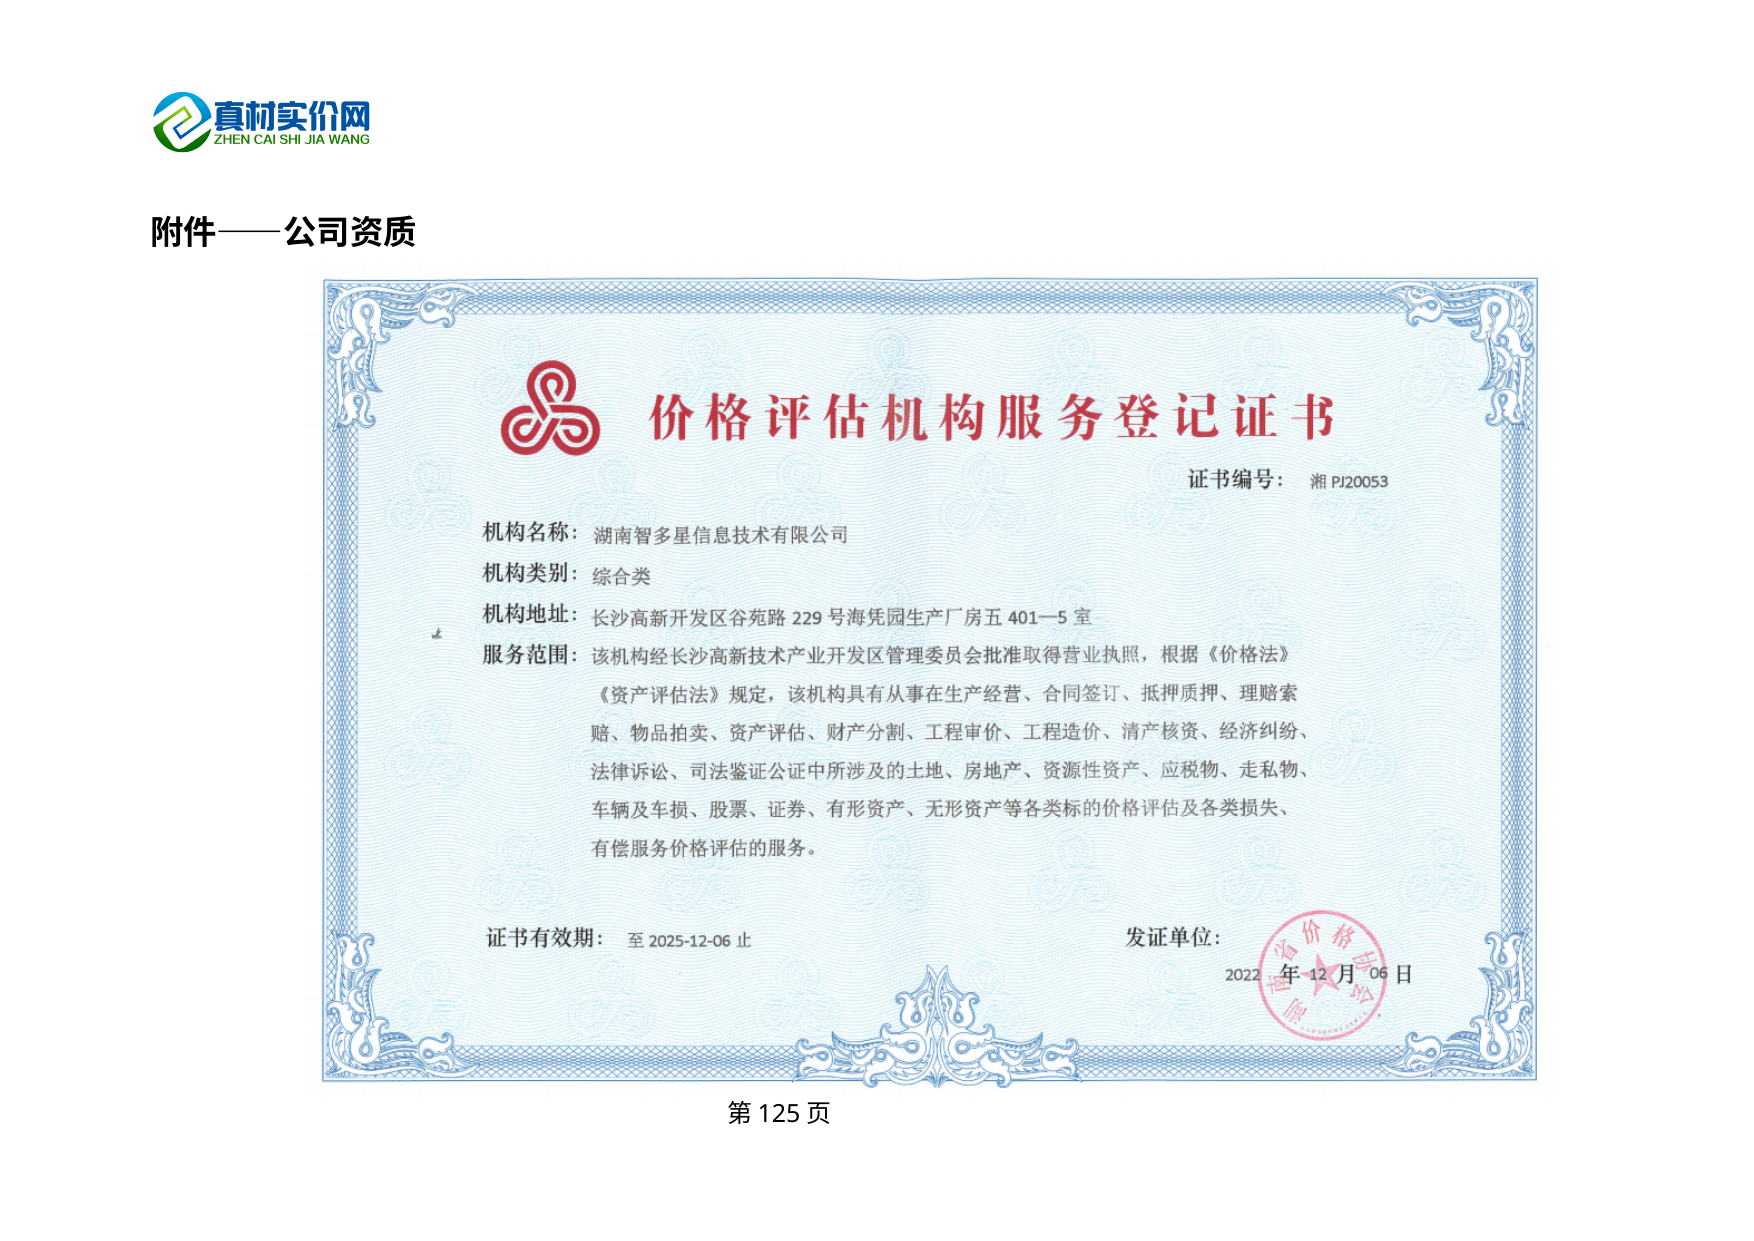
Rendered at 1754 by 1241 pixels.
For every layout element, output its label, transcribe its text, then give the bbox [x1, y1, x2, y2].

picture [302, 261, 1558, 1099]
picture [150, 90, 375, 155]
text 附件——公司资质 [150, 198, 1604, 263]
